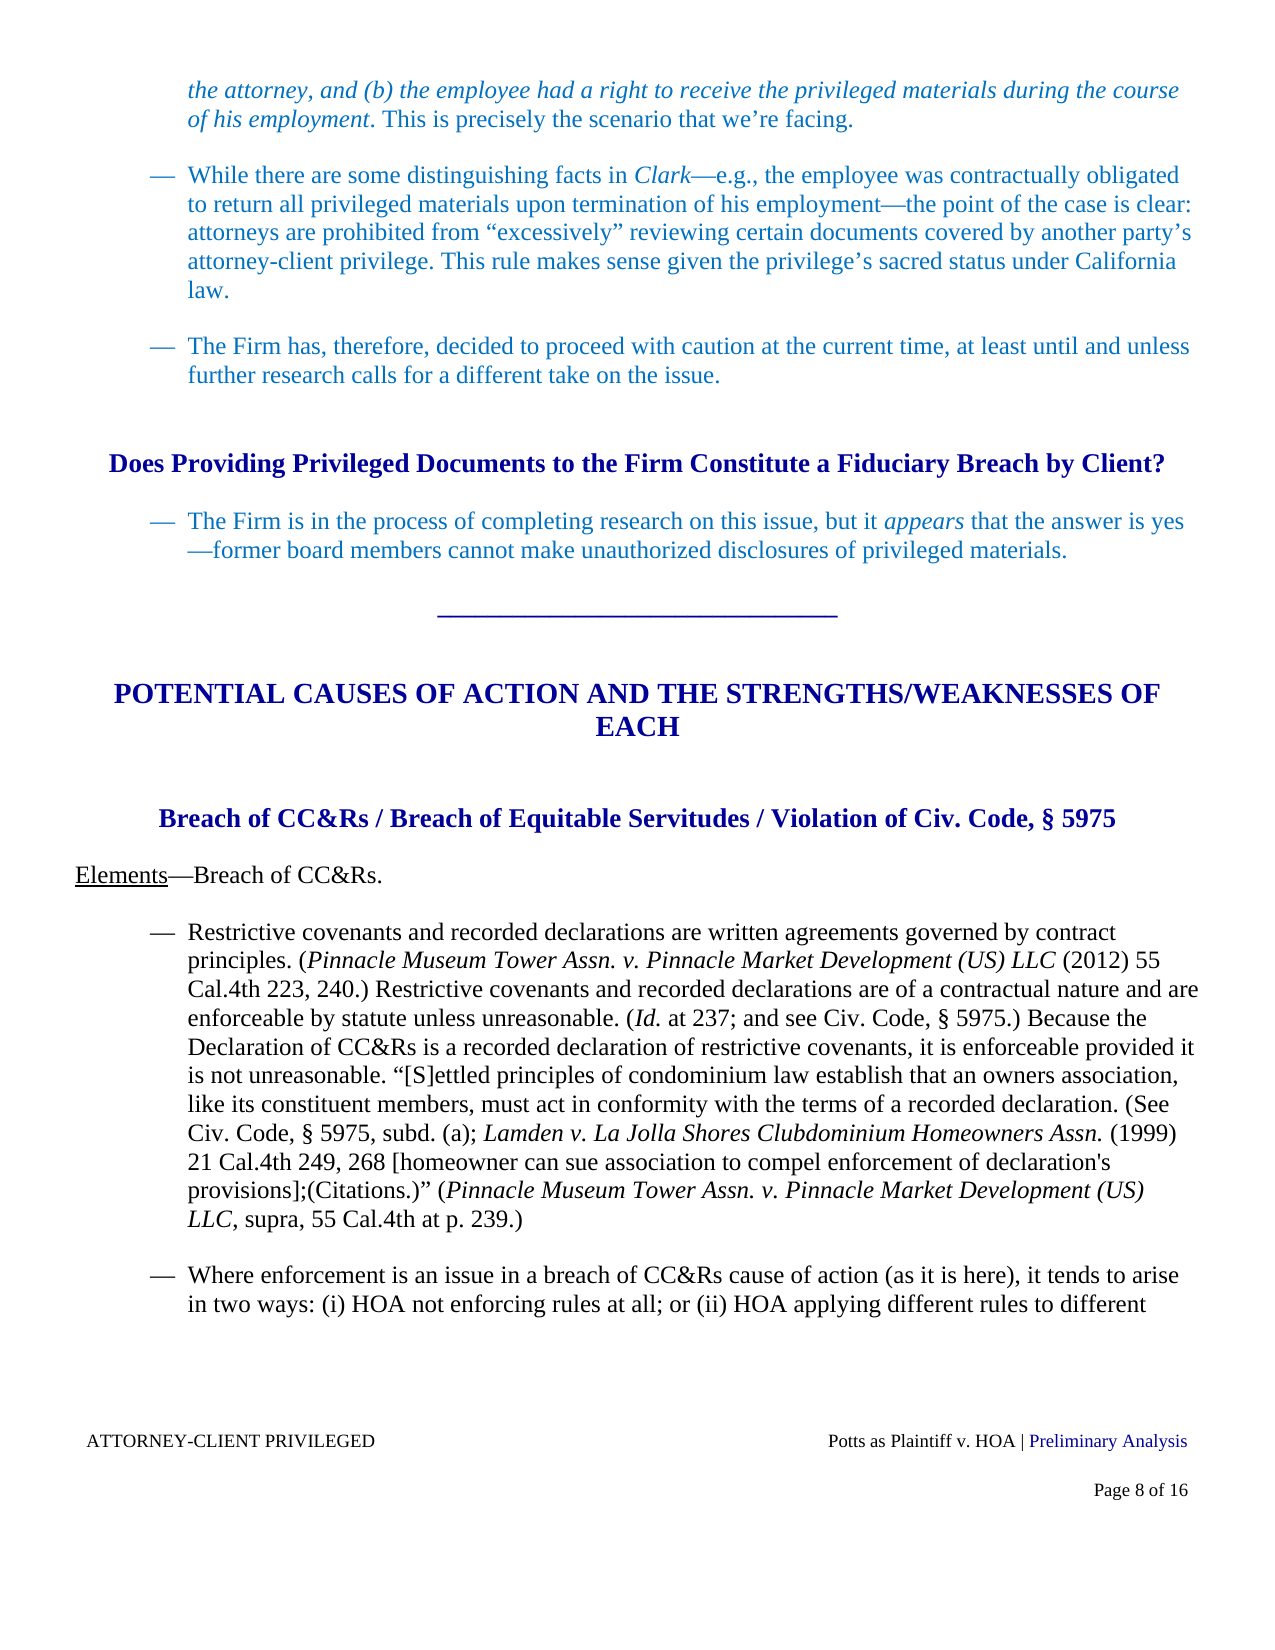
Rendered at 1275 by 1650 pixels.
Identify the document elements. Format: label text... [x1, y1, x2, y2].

text — The Firm has, therefore, decided to proceed with caution at the current time, at least until and unless further research calls for a different take on the issue. [150, 331, 1200, 389]
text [150, 75, 1200, 132]
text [150, 1260, 1200, 1318]
text Elements—Breach of CC&Rs. [75, 860, 1200, 889]
text — Restrictive covenants and recorded declarations are written agreements governed by contract principles. (Pinnacle Museum Tower Assn. v. Pinnacle Market Development (US) LLC (2012) 55 Cal.4th 223, 240.) Restrictive covenants and recorded declarations are of a contractual nature and are enforceable by statute unless unreasonable. (Id. at 237; and see Civ. Code, § 5975.) Because the Declaration of CC&Rs is a recorded declaration of restrictive covenants, it is enforceable provided it is not unreasonable. “[S]ettled principles of condominium law establish that an owners association, like its constituent members, must act in conformity with the terms of a recorded declaration. (See Civ. Code, § 5975, subd. (a); Lamden v. La Jolla Shores Clubdominium Homeowners Assn. (1999) 21 Cal.4th 249, 268 [homeowner can sue association to compel enforcement of declaration's provisions];(Citations.)” (Pinnacle Museum Tower Assn. v. Pinnacle Market Development (US) LLC, supra, 55 Cal.4th at p. 239.) [150, 917, 1200, 1233]
subtitle Breach of CC&Rs / Breach of Equitable Servitudes / Violation of Civ. Code, § 5975 [75, 771, 1200, 833]
text — The Firm is in the process of completing research on this issue, but it appears that the answer is yes—former board members cannot make unauthorized disclosures of privileged materials. [150, 506, 1200, 563]
subtitle Does Providing Privileged Documents to the Firm Constitute a Fiduciary Breach by Client? [75, 416, 1200, 478]
text — While there are some distinguishing facts in Clark—e.g., the employee was contractually obligated to return all privileged materials upon termination of his employment—the point of the case is clear: attorneys are prohibited from “excessively” reviewing certain documents covered by another party’s attorney-client privilege. This rule makes sense given the privilege’s sacred status under California law. [150, 160, 1200, 304]
text Potential Causes of Action and the Strengths/Weaknesses of Each [75, 647, 1200, 743]
text ________________________________ [357, 591, 918, 620]
